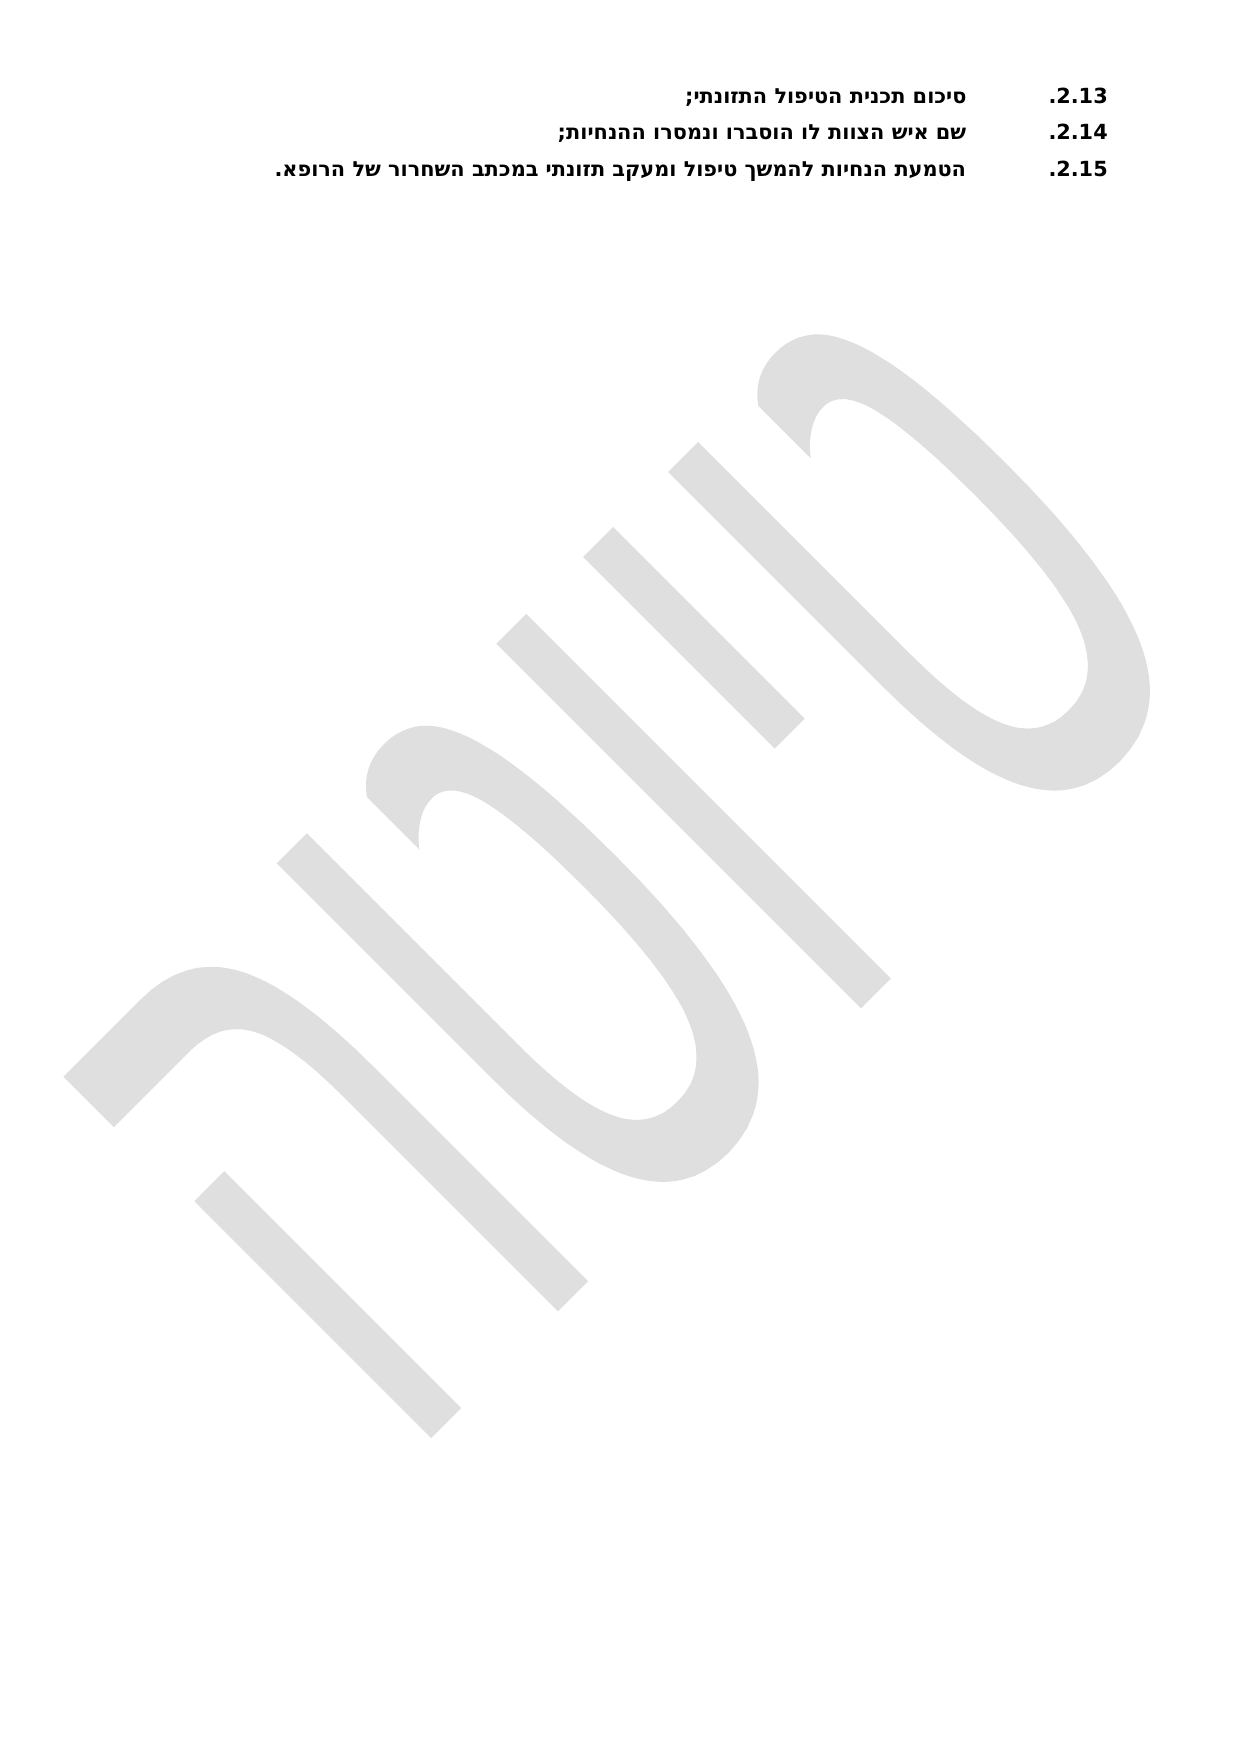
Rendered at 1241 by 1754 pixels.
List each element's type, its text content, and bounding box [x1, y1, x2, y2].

list הטמעת הנחיות להמשך טיפול ומעקב תזונתי במכתב השחרור של הרופא. [89, 157, 1048, 181]
list שם איש הצוות לו הוסברו ונמסרו ההנחיות; [89, 120, 1048, 145]
list סיכום תכנית הטיפול התזונתי; [89, 84, 1048, 108]
